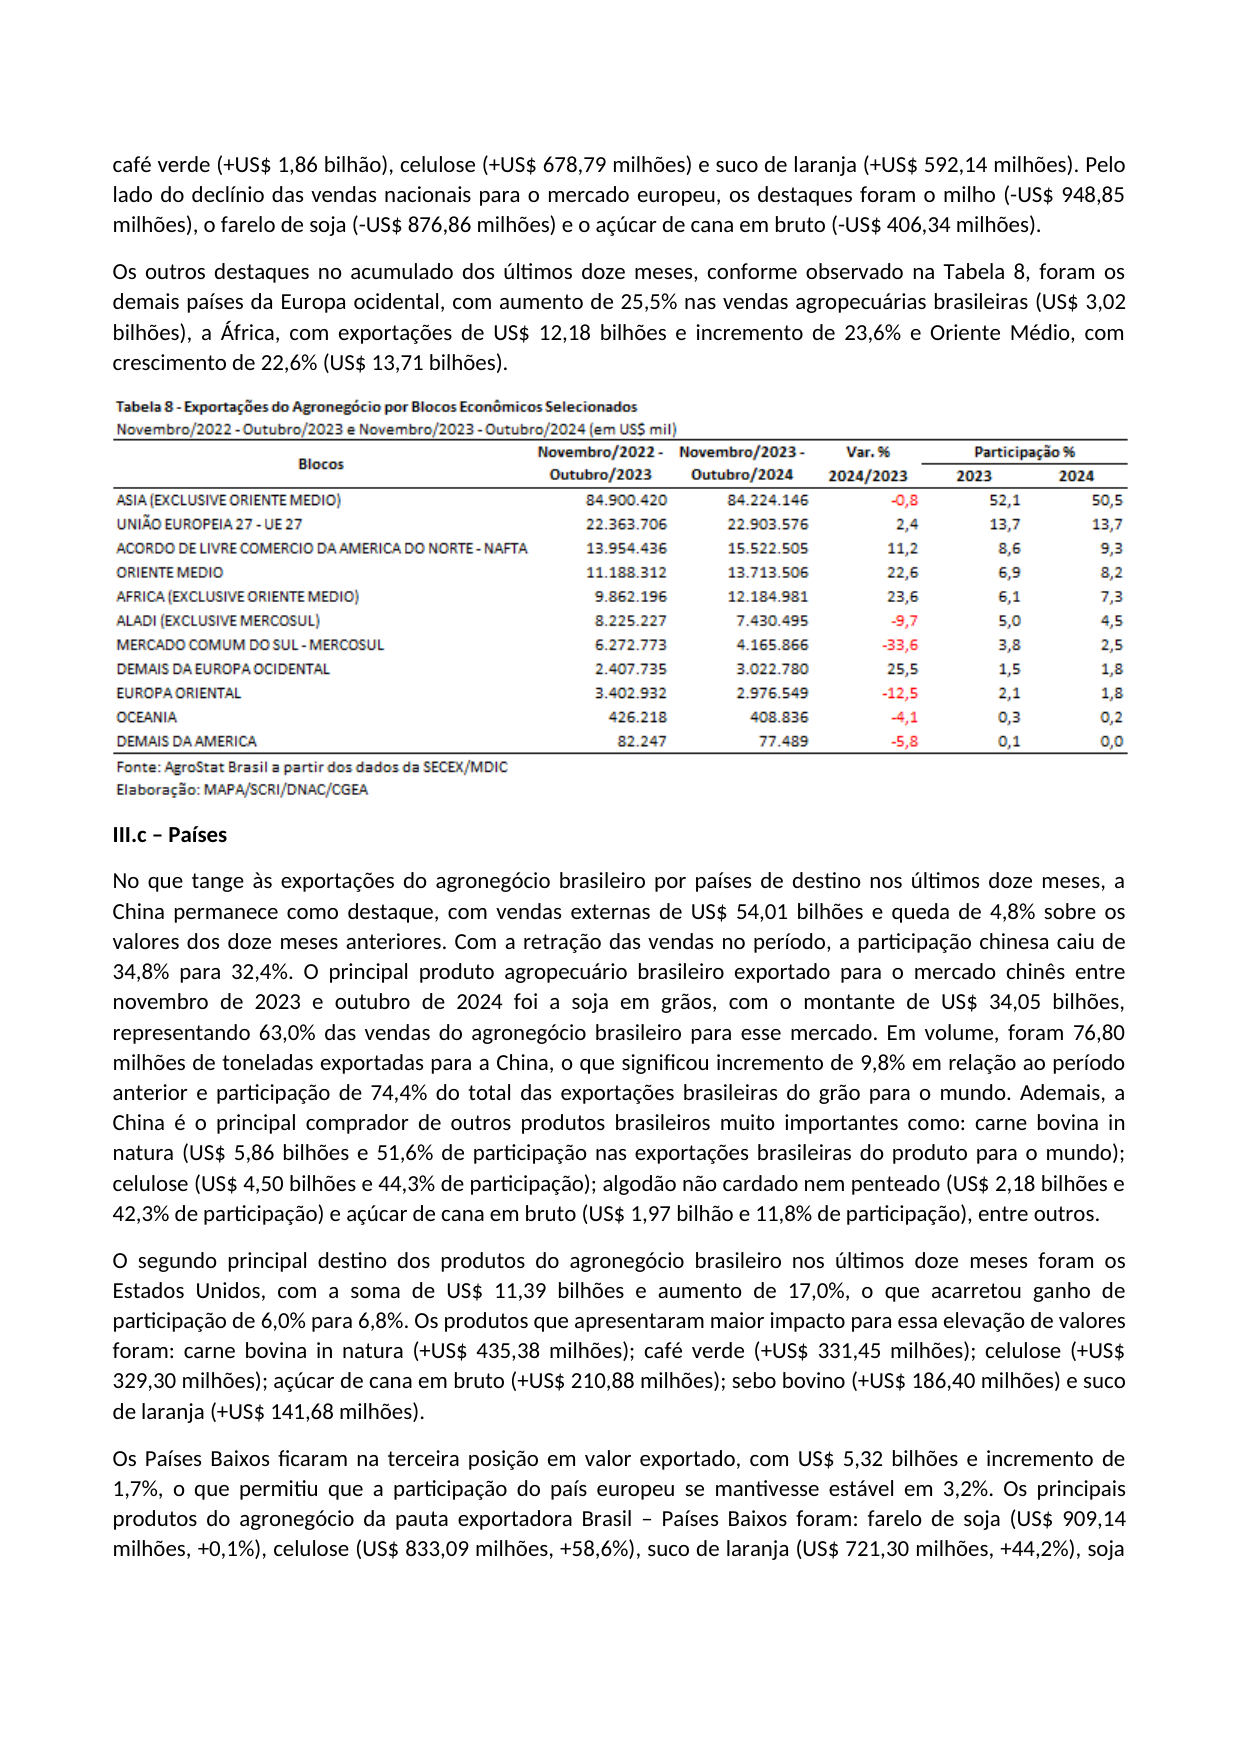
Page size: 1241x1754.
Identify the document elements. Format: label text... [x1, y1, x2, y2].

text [112, 1444, 1128, 1562]
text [112, 150, 1128, 238]
picture [112, 394, 1128, 801]
text No que tange às exportações do agronegócio brasileiro por países de destino nos últimos doze meses, a China permanece como destaque, com vendas externas de US$ 54,01 bilhões e queda de 4,8% sobre os valores dos doze meses anteriores. Com a retração das vendas no período, a participação chinesa caiu de 34,8% para 32,4%. O principal produto agropecuário brasileiro exportado para o mercado chinês entre novembro de 2023 e outubro de 2024 foi a soja em grãos, com o montante de US$ 34,05 bilhões, representando 63,0% das vendas do agronegócio brasileiro para esse mercado. Em volume, foram 76,80 milhões de toneladas exportadas para a China, o que significou incremento de 9,8% em relação ao período anterior e participação de 74,4% do total das exportações brasileiras do grão para o mundo. Ademais, a China é o principal comprador de outros produtos brasileiros muito importantes como: carne bovina in natura (US$ 5,86 bilhões e 51,6% de participação nas exportações brasileiras do produto para o mundo); celulose (US$ 4,50 bilhões e 44,3% de participação); algodão não cardado nem penteado (US$ 2,18 bilhões e 42,3% de participação) e açúcar de cana em bruto (US$ 1,97 bilhão e 11,8% de participação), entre outros. [112, 867, 1128, 1227]
text Os outros destaques no acumulado dos últimos doze meses, conforme observado na Tabela 8, foram os demais países da Europa ocidental, com aumento de 25,5% nas vendas agropecuárias brasileiras (US$ 3,02 bilhões), a África, com exportações de US$ 12,18 bilhões e incremento de 23,6% e Oriente Médio, com crescimento de 22,6% (US$ 13,71 bilhões). [112, 257, 1128, 376]
text O segundo principal destino dos produtos do agronegócio brasileiro nos últimos doze meses foram os Estados Unidos, com a soma de US$ 11,39 bilhões e aumento de 17,0%, o que acarretou ganho de participação de 6,0% para 6,8%. Os produtos que apresentaram maior impacto para essa elevação de valores foram: carne bovina in natura (+US$ 435,38 milhões); café verde (+US$ 331,45 milhões); celulose (+US$ 329,30 milhões); açúcar de cana em bruto (+US$ 210,88 milhões); sebo bovino (+US$ 186,40 milhões) e suco de laranja (+US$ 141,68 milhões). [112, 1246, 1128, 1425]
text III.c – Países [112, 820, 1128, 848]
